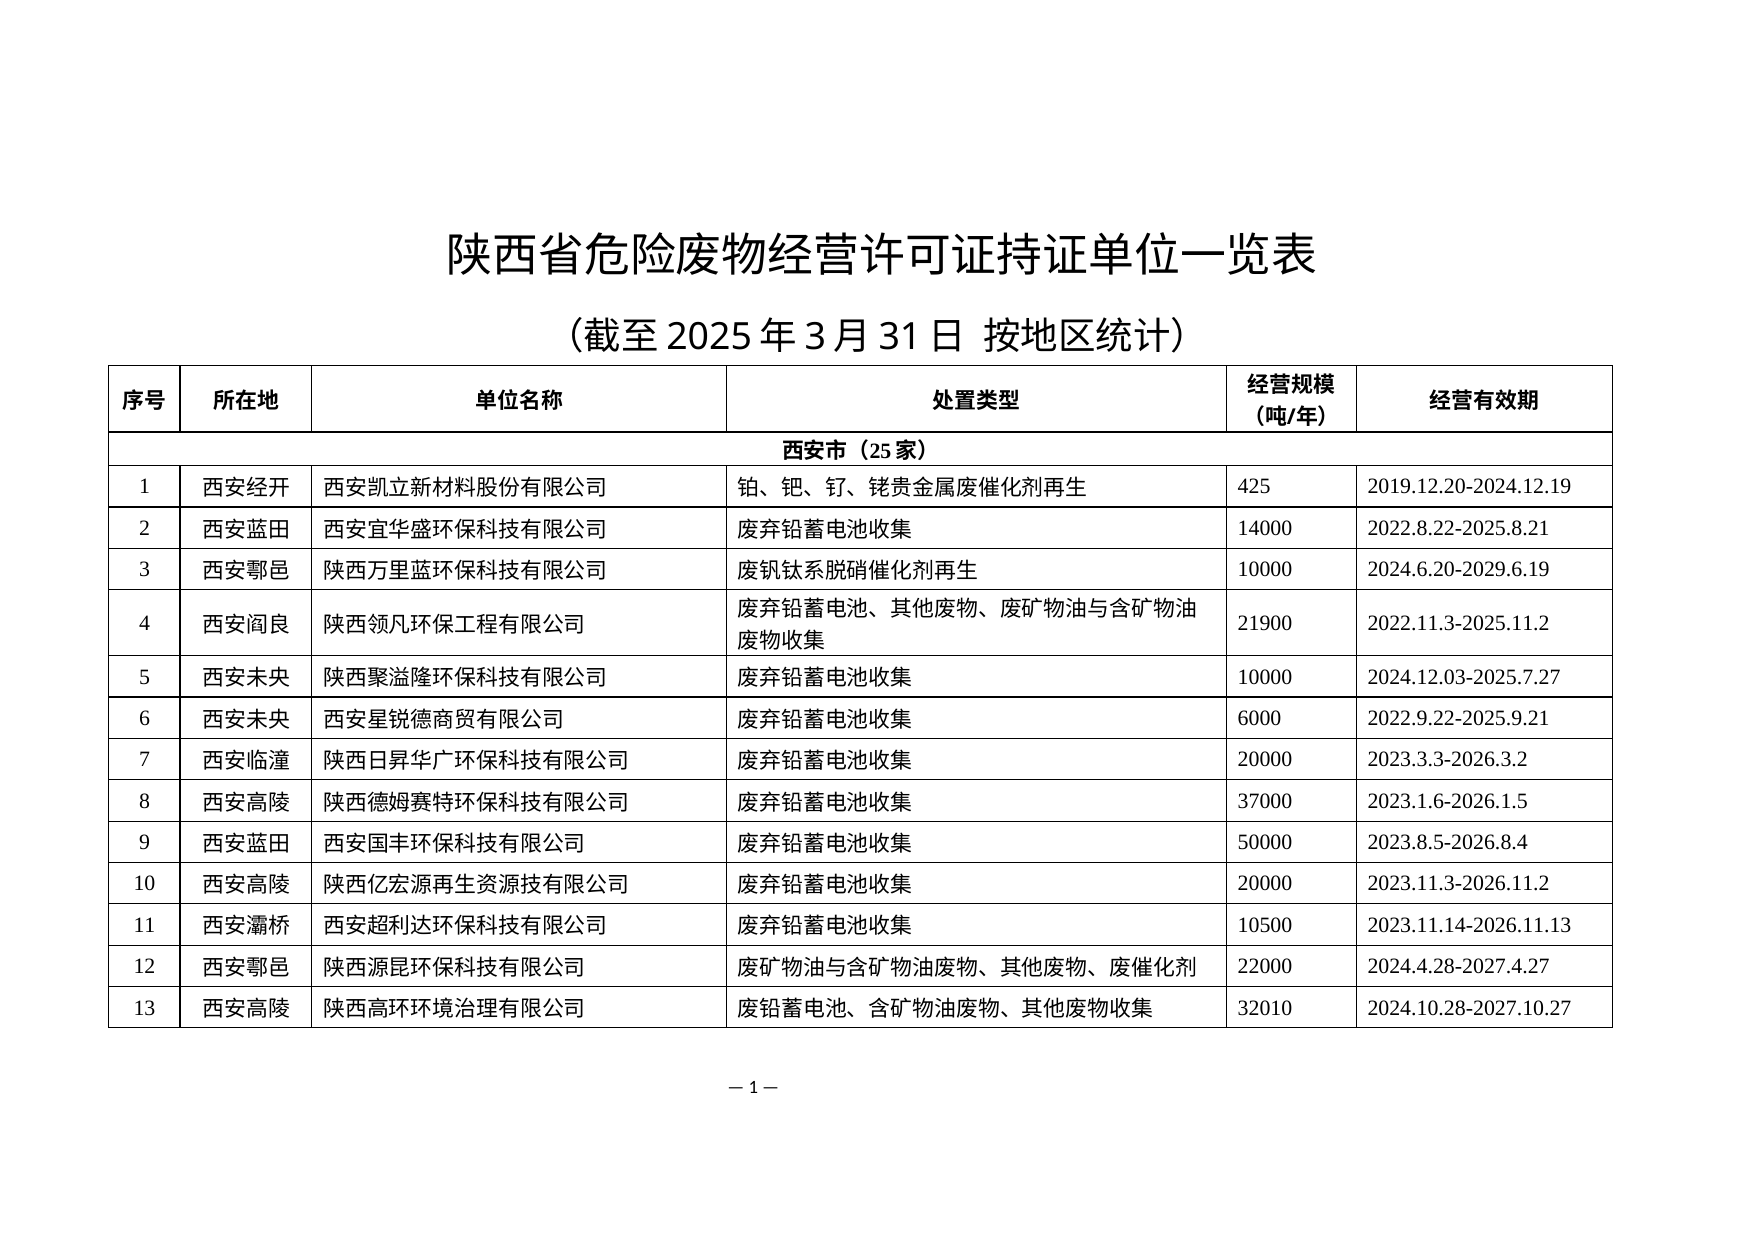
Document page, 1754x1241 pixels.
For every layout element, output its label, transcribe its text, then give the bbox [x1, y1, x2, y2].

table_cell 425 [1227, 466, 1356, 506]
table_cell 废钒钛系脱硝催化剂再生 [727, 549, 1226, 589]
table_cell 陕西日昇华广环保科技有限公司 [312, 739, 726, 779]
table_cell 2024.12.03-2025.7.27 [1357, 656, 1612, 696]
table_cell 14000 [1227, 508, 1356, 548]
table_cell 陕西万里蓝环保科技有限公司 [312, 549, 726, 589]
table_cell 废弃铅蓄电池收集 [727, 508, 1226, 548]
table_cell 西安临潼 [181, 739, 311, 779]
table_cell 废弃铅蓄电池收集 [727, 698, 1226, 738]
table_cell 6 [109, 698, 179, 738]
table_cell 13 [109, 987, 179, 1027]
table_cell 陕西德姆赛特环保科技有限公司 [312, 780, 726, 821]
table_cell 2024.6.20-2029.6.19 [1357, 549, 1612, 589]
table_cell 陕西领凡环保工程有限公司 [312, 590, 726, 655]
table_cell 西安鄠邑 [181, 946, 311, 986]
table_cell 37000 [1227, 780, 1356, 821]
text （截至2025年3月31日 按地区统计） [150, 300, 1604, 365]
table_cell 西安蓝田 [181, 508, 311, 548]
table_cell 西安高陵 [181, 987, 311, 1027]
table_cell 废弃铅蓄电池收集 [727, 656, 1226, 696]
table_cell 西安鄠邑 [181, 549, 311, 589]
table_cell 西安未央 [181, 656, 311, 696]
table_cell 8 [109, 780, 179, 821]
table_cell 10 [109, 863, 179, 903]
table_cell 50000 [1227, 822, 1356, 862]
table_header 经营规模 （吨/年） [1227, 366, 1356, 431]
table_header 经营有效期 [1357, 366, 1612, 431]
table_cell 2023.3.3-2026.3.2 [1357, 739, 1612, 779]
table_cell 2024.10.28-2027.10.27 [1357, 987, 1612, 1027]
table_cell 西安宜华盛环保科技有限公司 [312, 508, 726, 548]
table_cell 2 [109, 508, 179, 548]
table_cell 6000 [1227, 698, 1356, 738]
table_cell 铂、钯、钌、铑贵金属废催化剂再生 [727, 466, 1226, 506]
table_cell 3 [109, 549, 179, 589]
table_cell 20000 [1227, 739, 1356, 779]
table_cell 2022.9.22-2025.9.21 [1357, 698, 1612, 738]
table_cell 4 [109, 590, 179, 655]
table_cell 西安高陵 [181, 780, 311, 821]
table_cell 西安市（25家） [109, 433, 1612, 465]
text 陕西省危险废物经营许可证持证单位一览表 [150, 203, 1604, 300]
table_cell 2022.8.22-2025.8.21 [1357, 508, 1612, 548]
table_cell 西安经开 [181, 466, 311, 506]
table_header 处置类型 [727, 366, 1226, 431]
table_cell 10000 [1227, 549, 1356, 589]
table_cell 2023.8.5-2026.8.4 [1357, 822, 1612, 862]
table_cell 西安凯立新材料股份有限公司 [312, 466, 726, 506]
table_cell 20000 [1227, 863, 1356, 903]
table_cell 废弃铅蓄电池收集 [727, 780, 1226, 821]
table_cell 西安蓝田 [181, 822, 311, 862]
table_cell 22000 [1227, 946, 1356, 986]
table_cell 32010 [1227, 987, 1356, 1027]
table_cell 9 [109, 822, 179, 862]
table_cell 21900 [1227, 590, 1356, 655]
table_cell 10500 [1227, 904, 1356, 944]
table_cell 陕西聚溢隆环保科技有限公司 [312, 656, 726, 696]
table_cell 2023.11.14-2026.11.13 [1357, 904, 1612, 944]
table_cell 废矿物油与含矿物油废物、其他废物、废催化剂 [727, 946, 1226, 986]
table_cell 西安超利达环保科技有限公司 [312, 904, 726, 944]
table_header 所在地 [181, 366, 311, 431]
table_cell 2023.11.3-2026.11.2 [1357, 863, 1612, 903]
table_cell 废弃铅蓄电池收集 [727, 822, 1226, 862]
table_cell 废弃铅蓄电池、其他废物、废矿物油与含矿物油废物收集 [727, 590, 1226, 655]
table_cell 西安高陵 [181, 863, 311, 903]
table_cell 陕西高环环境治理有限公司 [312, 987, 726, 1027]
table_cell 西安未央 [181, 698, 311, 738]
table_cell 西安阎良 [181, 590, 311, 655]
table_cell 废弃铅蓄电池收集 [727, 904, 1226, 944]
table_cell 西安灞桥 [181, 904, 311, 944]
table_cell 11 [109, 904, 179, 944]
table_cell 2019.12.20-2024.12.19 [1357, 466, 1612, 506]
table_cell 废弃铅蓄电池收集 [727, 863, 1226, 903]
table_cell 陕西源昆环保科技有限公司 [312, 946, 726, 986]
table_cell 2022.11.3-2025.11.2 [1357, 590, 1612, 655]
table_cell 废铅蓄电池、含矿物油废物、其他废物收集 [727, 987, 1226, 1027]
table_cell 5 [109, 656, 179, 696]
table_cell 2023.1.6-2026.1.5 [1357, 780, 1612, 821]
table_header 序号 [109, 366, 179, 431]
table_header 单位名称 [312, 366, 726, 431]
table_cell 1 [109, 466, 179, 506]
table_cell 2024.4.28-2027.4.27 [1357, 946, 1612, 986]
table_cell 西安国丰环保科技有限公司 [312, 822, 726, 862]
table_cell 7 [109, 739, 179, 779]
table_cell 10000 [1227, 656, 1356, 696]
table_cell 废弃铅蓄电池收集 [727, 739, 1226, 779]
table_cell 西安星锐德商贸有限公司 [312, 698, 726, 738]
table_cell 12 [109, 946, 179, 986]
table_cell 陕西亿宏源再生资源技有限公司 [312, 863, 726, 903]
